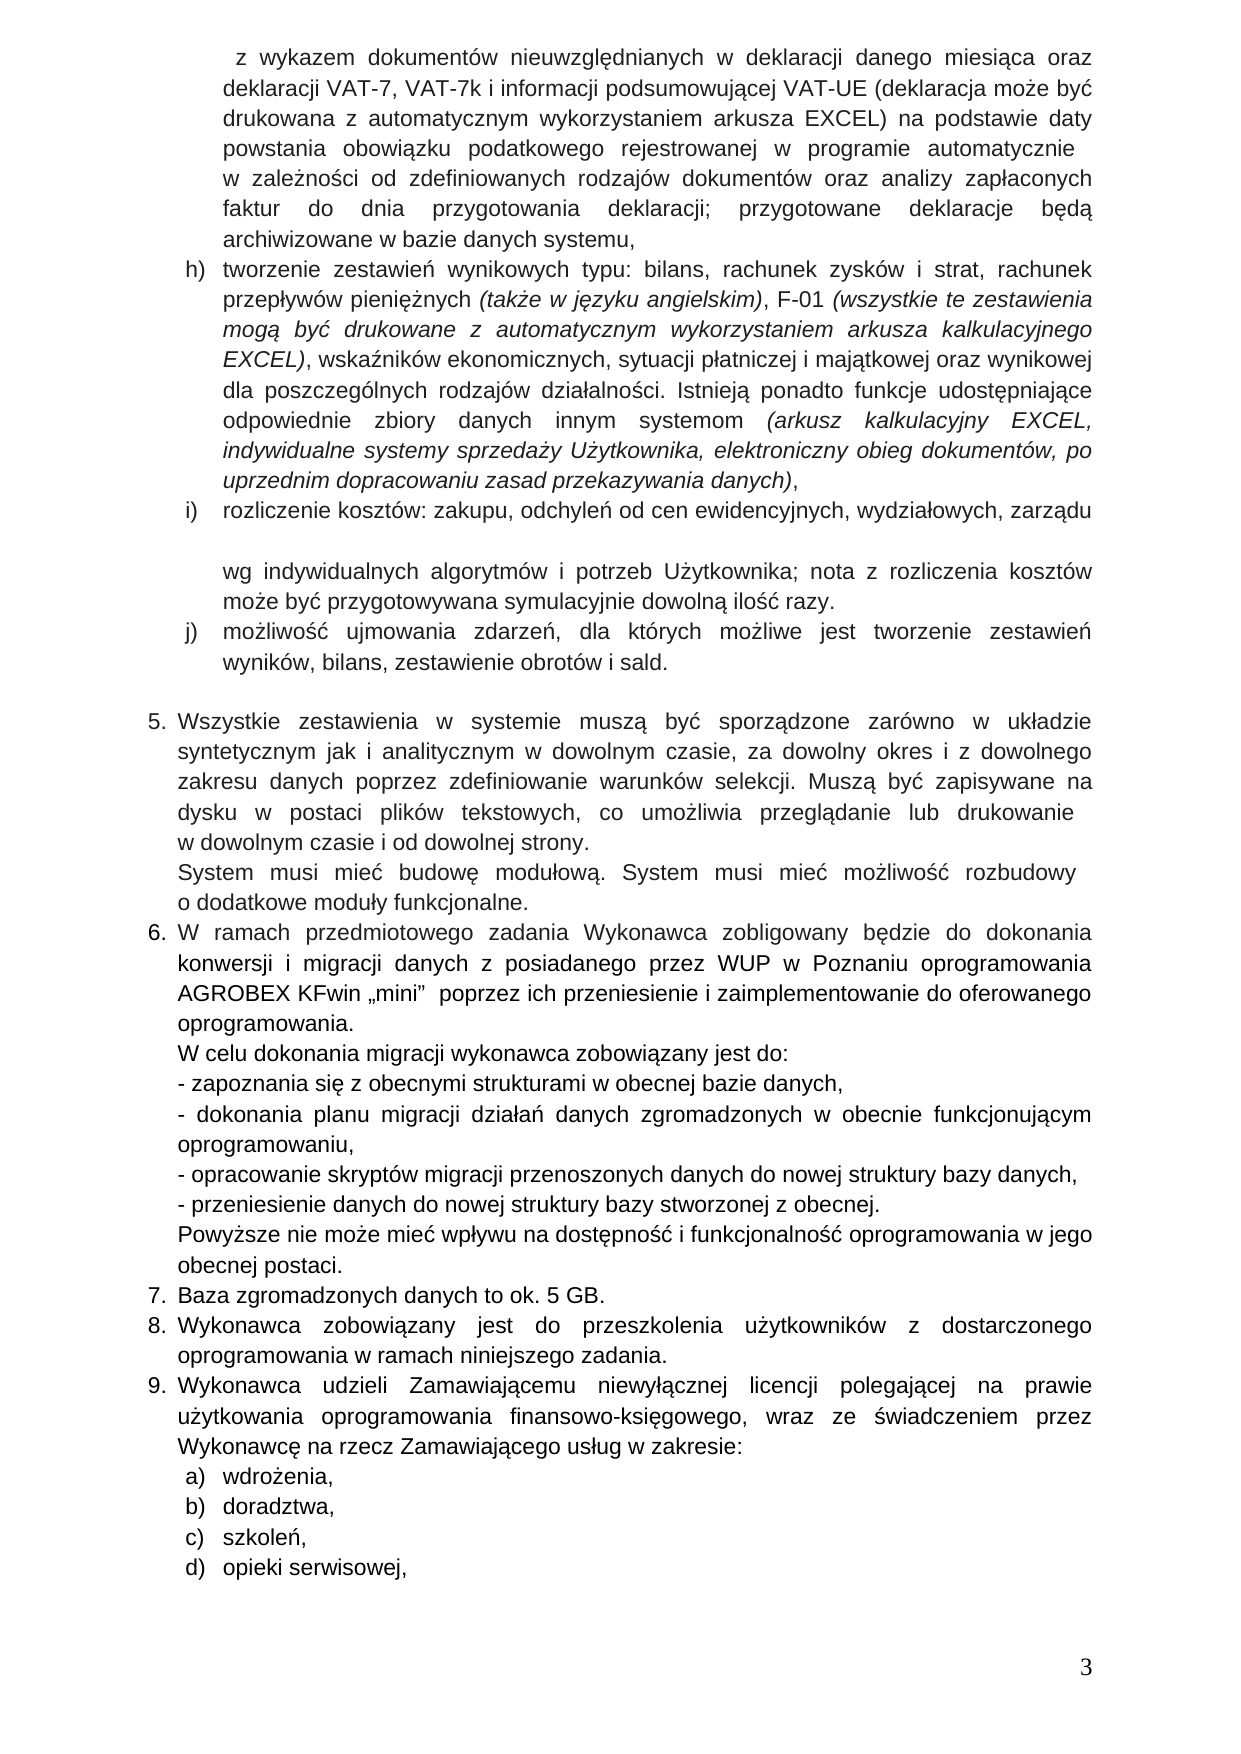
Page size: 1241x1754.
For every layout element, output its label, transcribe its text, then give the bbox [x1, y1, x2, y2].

list Baza zgromadzonych danych to ok. 5 GB. [148, 1282, 1093, 1308]
list opieki serwisowej, [185, 1554, 1093, 1580]
text System musi mieć budowę modułową. System musi mieć możliwość rozbudowy o dodatkowe moduły funkcjonalne. [177, 859, 1093, 916]
text - opracowanie skryptów migracji przenoszonych danych do nowej struktury bazy danych, [177, 1161, 1093, 1187]
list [185, 44, 1093, 252]
text W celu dokonania migracji wykonawca zobowiązany jest do: [177, 1040, 1093, 1067]
list Wszystkie zestawienia w systemie muszą być sporządzone zarówno w układzie syntetycznym jak i analitycznym w dowolnym czasie, za dowolny okres i z dowolnego zakresu danych poprzez zdefiniowanie warunków selekcji. Muszą być zapisywane na dysku w postaci plików tekstowych, co umożliwia przeglądanie lub drukowanie w dowolnym czasie i od dowolnej strony. [148, 708, 1093, 855]
list Wykonawca udzieli Zamawiającemu niewyłącznej licencji polegającej na prawie użytkowania oprogramowania finansowo-księgowego, wraz ze świadczeniem przez Wykonawcę na rzecz Zamawiającego usług w zakresie: [148, 1372, 1093, 1459]
list rozliczenie kosztów: zakupu, odchyleń od cen ewidencyjnych, wydziałowych, zarządu wg indywidualnych algorytmów i potrzeb Użytkownika; nota z rozliczenia kosztów może być przygotowywana symulacyjnie dowolną ilość razy. [185, 497, 1093, 614]
list W ramach przedmiotowego zadania Wykonawca zobligowany będzie do dokonania konwersji i migracji danych z posiadanego przez WUP w Poznaniu oprogramowania AGROBEX KFwin „mini” poprzez ich przeniesienie i zaimplementowanie do oferowanego oprogramowania. [148, 919, 1093, 1036]
list tworzenie zestawień wynikowych typu: bilans, rachunek zysków i strat, rachunek przepływów pieniężnych (także w języku angielskim), F-01 (wszystkie te zestawienia mogą być drukowane z automatycznym wykorzystaniem arkusza kalkulacyjnego EXCEL), wskaźników ekonomicznych, sytuacji płatniczej i majątkowej oraz wynikowej dla poszczególnych rodzajów działalności. Istnieją ponadto funkcje udostępniające odpowiednie zbiory danych innym systemom (arkusz kalkulacyjny EXCEL, indywidualne systemy sprzedaży Użytkownika, elektroniczny obieg dokumentów, po uprzednim dopracowaniu zasad przekazywania danych), [185, 256, 1093, 494]
list szkoleń, [185, 1523, 1093, 1550]
text Powyższe nie może mieć wpływu na dostępność i funkcjonalność oprogramowania w jego obecnej postaci. [177, 1221, 1093, 1278]
list wdrożenia, [185, 1463, 1093, 1489]
text - przeniesienie danych do nowej struktury bazy stworzonej z obecnej. [177, 1191, 1093, 1218]
list możliwość ujmowania zdarzeń, dla których możliwe jest tworzenie zestawień wyników, bilans, zestawienie obrotów i sald. [185, 618, 1093, 675]
list Wykonawca zobowiązany jest do przeszkolenia użytkowników z dostarczonego oprogramowania w ramach niniejszego zadania. [148, 1312, 1093, 1369]
text - dokonania planu migracji działań danych zgromadzonych w obecnie funkcjonującym oprogramowaniu, [177, 1101, 1093, 1157]
list doradztwa, [185, 1493, 1093, 1520]
text - zapoznania się z obecnymi strukturami w obecnej bazie danych, [177, 1070, 1093, 1097]
